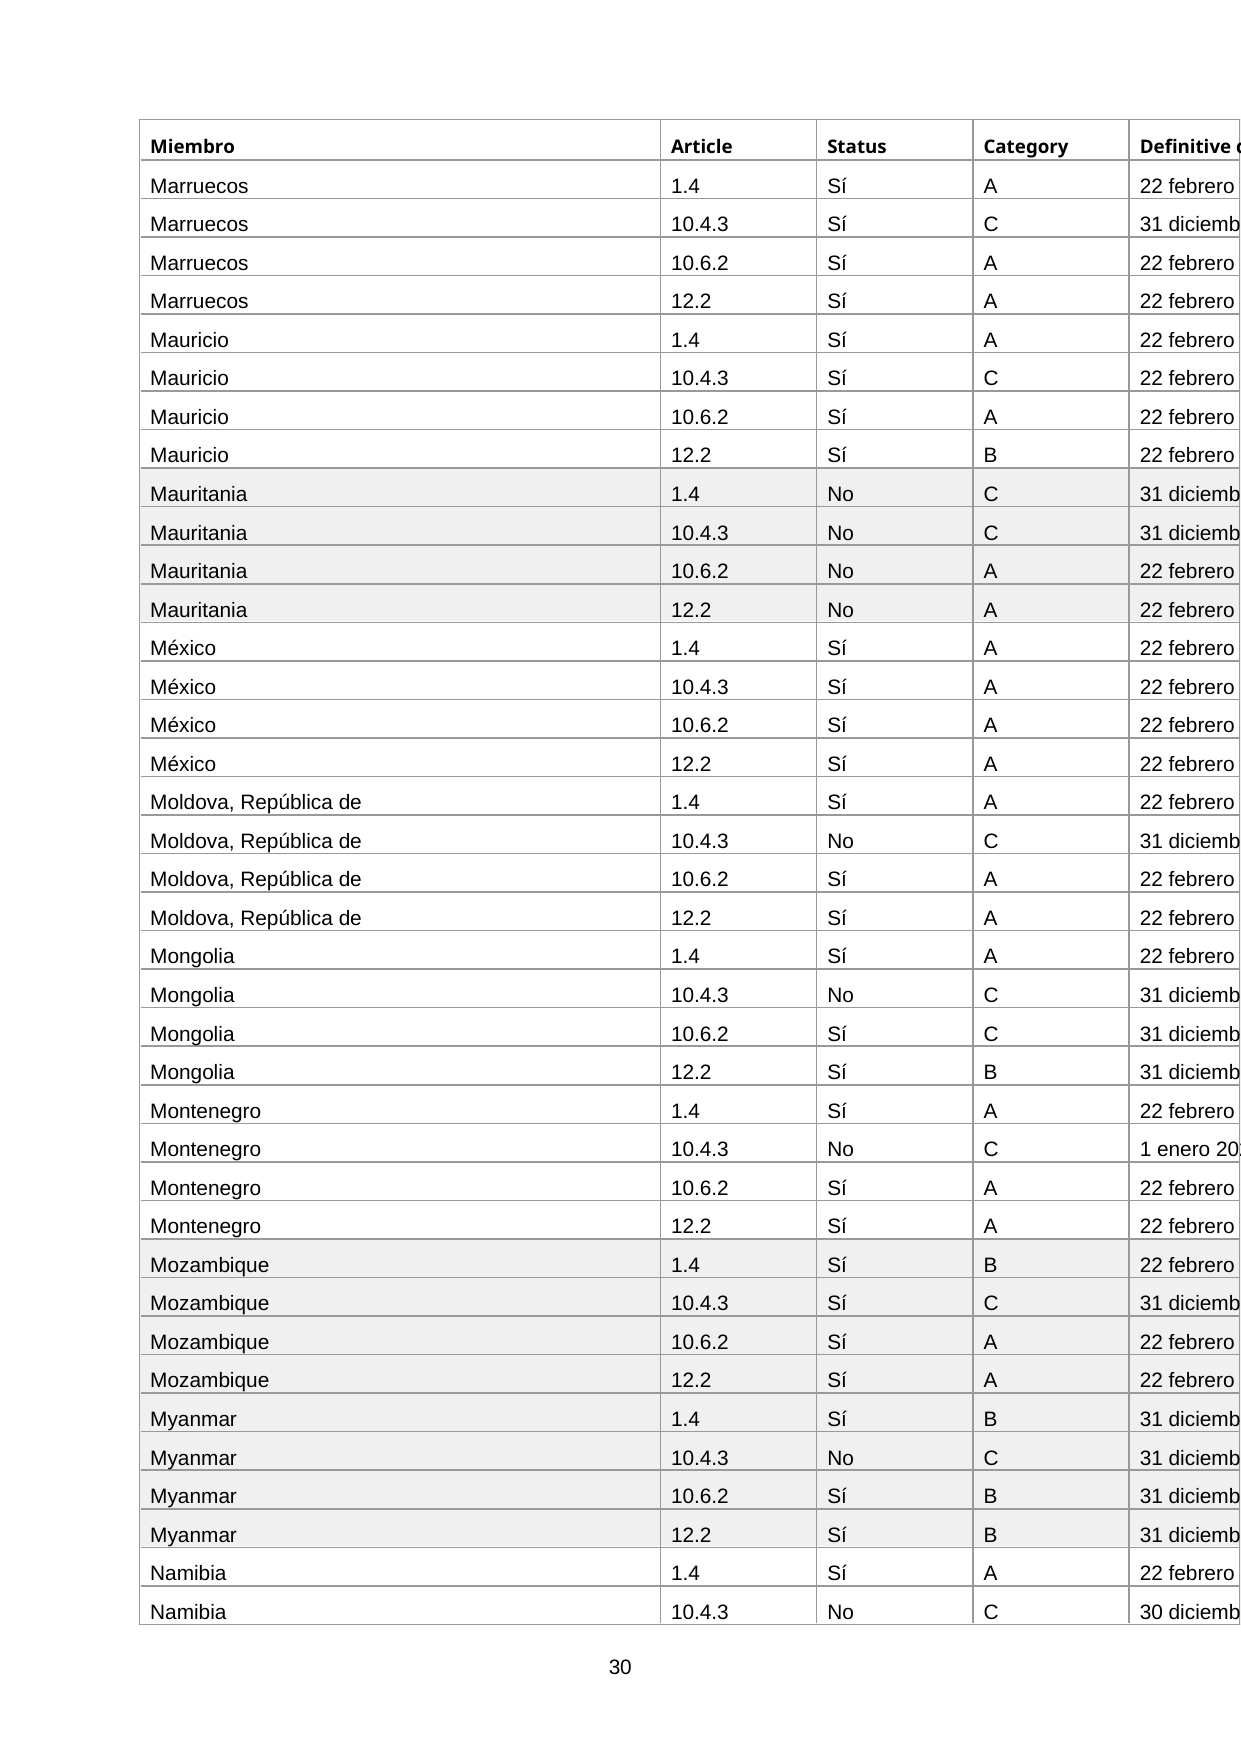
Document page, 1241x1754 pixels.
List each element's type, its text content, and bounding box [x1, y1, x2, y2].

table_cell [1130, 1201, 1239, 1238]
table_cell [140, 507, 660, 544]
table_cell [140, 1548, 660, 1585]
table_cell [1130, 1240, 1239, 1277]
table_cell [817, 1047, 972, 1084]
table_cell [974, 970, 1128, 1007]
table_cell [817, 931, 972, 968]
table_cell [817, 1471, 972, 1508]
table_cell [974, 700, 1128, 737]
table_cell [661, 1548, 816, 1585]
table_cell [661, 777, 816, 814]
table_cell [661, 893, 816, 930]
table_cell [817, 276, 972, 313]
table_header Definitive dates [1130, 120, 1239, 159]
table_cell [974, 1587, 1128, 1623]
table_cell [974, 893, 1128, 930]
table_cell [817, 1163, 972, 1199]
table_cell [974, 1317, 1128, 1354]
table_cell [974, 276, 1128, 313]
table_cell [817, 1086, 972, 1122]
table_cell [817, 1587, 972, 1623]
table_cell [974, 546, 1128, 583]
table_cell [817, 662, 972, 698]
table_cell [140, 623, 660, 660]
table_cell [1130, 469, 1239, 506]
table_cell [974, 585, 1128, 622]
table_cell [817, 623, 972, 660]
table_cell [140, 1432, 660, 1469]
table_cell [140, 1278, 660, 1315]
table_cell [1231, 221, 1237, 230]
table_header Miembro [140, 120, 660, 159]
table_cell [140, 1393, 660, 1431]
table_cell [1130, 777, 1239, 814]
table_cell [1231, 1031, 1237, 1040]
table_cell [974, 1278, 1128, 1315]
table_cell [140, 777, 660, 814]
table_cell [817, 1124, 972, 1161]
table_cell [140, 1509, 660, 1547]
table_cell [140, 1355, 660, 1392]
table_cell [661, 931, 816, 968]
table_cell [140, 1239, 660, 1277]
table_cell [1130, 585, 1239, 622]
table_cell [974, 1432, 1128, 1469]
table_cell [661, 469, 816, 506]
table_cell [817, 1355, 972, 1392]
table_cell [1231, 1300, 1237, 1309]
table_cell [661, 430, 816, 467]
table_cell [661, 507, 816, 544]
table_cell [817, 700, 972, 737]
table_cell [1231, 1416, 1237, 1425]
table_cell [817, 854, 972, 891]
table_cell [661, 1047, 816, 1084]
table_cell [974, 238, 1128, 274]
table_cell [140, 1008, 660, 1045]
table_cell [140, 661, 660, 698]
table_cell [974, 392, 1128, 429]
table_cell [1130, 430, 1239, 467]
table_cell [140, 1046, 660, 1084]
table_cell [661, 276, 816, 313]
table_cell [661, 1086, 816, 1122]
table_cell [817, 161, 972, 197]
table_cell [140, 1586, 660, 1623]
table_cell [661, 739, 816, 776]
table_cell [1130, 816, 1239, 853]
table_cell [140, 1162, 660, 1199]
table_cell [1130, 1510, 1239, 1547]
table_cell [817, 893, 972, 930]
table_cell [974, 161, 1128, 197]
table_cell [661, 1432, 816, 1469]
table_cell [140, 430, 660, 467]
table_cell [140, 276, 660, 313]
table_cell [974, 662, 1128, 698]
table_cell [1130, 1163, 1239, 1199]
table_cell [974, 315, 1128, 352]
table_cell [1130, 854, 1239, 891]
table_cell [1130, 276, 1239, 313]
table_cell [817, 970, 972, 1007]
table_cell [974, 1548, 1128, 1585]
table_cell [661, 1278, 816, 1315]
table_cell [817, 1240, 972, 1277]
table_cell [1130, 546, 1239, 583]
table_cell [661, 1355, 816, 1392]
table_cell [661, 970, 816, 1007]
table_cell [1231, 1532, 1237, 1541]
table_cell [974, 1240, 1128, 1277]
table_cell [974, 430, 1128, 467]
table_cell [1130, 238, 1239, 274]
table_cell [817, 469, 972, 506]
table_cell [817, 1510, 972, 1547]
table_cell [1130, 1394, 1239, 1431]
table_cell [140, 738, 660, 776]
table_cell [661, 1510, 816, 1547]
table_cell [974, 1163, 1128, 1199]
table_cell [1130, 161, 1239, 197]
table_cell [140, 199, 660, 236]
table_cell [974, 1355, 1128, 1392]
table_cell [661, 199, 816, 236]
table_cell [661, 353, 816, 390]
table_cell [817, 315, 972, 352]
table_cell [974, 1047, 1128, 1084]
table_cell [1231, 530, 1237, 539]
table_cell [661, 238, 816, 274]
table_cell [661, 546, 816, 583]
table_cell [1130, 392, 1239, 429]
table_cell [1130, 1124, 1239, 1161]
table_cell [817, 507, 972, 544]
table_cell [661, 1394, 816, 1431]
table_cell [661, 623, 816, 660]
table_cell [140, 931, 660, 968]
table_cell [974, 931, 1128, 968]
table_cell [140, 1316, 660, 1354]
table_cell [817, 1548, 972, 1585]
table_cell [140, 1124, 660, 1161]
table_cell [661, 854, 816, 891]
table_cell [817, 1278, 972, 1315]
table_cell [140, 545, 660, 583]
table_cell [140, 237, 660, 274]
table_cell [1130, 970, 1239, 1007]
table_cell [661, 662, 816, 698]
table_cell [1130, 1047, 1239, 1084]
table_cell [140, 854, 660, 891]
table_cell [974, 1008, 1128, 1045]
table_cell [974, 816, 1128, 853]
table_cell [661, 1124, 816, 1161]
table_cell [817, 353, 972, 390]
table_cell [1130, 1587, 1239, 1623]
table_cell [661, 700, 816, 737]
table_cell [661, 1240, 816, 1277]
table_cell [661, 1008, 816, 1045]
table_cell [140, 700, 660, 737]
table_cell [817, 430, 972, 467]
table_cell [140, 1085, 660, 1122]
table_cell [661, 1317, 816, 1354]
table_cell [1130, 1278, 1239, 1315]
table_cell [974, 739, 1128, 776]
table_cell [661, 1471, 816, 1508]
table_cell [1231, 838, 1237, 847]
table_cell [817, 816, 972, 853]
table_header Article [661, 120, 816, 159]
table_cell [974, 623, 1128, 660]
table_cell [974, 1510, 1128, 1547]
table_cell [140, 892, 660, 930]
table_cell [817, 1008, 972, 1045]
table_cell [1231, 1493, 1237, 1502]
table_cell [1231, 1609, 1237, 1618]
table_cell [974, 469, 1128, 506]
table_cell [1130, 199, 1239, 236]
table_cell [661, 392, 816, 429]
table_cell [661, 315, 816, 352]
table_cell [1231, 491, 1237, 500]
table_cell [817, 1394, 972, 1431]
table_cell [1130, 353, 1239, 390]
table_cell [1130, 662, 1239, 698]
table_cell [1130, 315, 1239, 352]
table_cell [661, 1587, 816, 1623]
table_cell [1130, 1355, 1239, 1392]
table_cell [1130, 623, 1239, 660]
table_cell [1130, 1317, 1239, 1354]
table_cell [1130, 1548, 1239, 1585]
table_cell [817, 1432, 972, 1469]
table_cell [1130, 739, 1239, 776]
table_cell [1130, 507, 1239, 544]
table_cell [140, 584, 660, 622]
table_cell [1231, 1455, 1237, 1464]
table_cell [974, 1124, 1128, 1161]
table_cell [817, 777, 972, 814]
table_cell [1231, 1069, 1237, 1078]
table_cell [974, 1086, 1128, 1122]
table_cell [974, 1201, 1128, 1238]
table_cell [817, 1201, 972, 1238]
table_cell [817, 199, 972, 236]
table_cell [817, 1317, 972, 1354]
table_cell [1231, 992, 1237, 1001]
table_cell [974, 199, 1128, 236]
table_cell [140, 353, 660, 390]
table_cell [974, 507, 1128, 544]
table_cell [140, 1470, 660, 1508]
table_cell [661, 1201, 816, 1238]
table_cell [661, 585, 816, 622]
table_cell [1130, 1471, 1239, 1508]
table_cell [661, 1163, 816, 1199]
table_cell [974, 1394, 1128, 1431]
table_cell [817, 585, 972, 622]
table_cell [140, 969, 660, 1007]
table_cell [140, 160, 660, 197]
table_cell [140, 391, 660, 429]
table_header Category [974, 120, 1128, 159]
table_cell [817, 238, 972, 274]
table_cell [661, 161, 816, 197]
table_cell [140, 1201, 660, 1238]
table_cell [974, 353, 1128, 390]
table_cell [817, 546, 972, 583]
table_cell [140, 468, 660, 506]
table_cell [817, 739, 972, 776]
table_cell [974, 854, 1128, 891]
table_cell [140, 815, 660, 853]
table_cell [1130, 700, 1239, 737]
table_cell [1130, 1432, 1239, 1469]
table_header Status [817, 120, 972, 159]
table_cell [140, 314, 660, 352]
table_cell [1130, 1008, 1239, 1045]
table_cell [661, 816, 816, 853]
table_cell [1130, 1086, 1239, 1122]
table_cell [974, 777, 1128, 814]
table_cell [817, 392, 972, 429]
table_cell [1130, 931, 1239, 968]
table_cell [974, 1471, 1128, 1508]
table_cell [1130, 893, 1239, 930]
